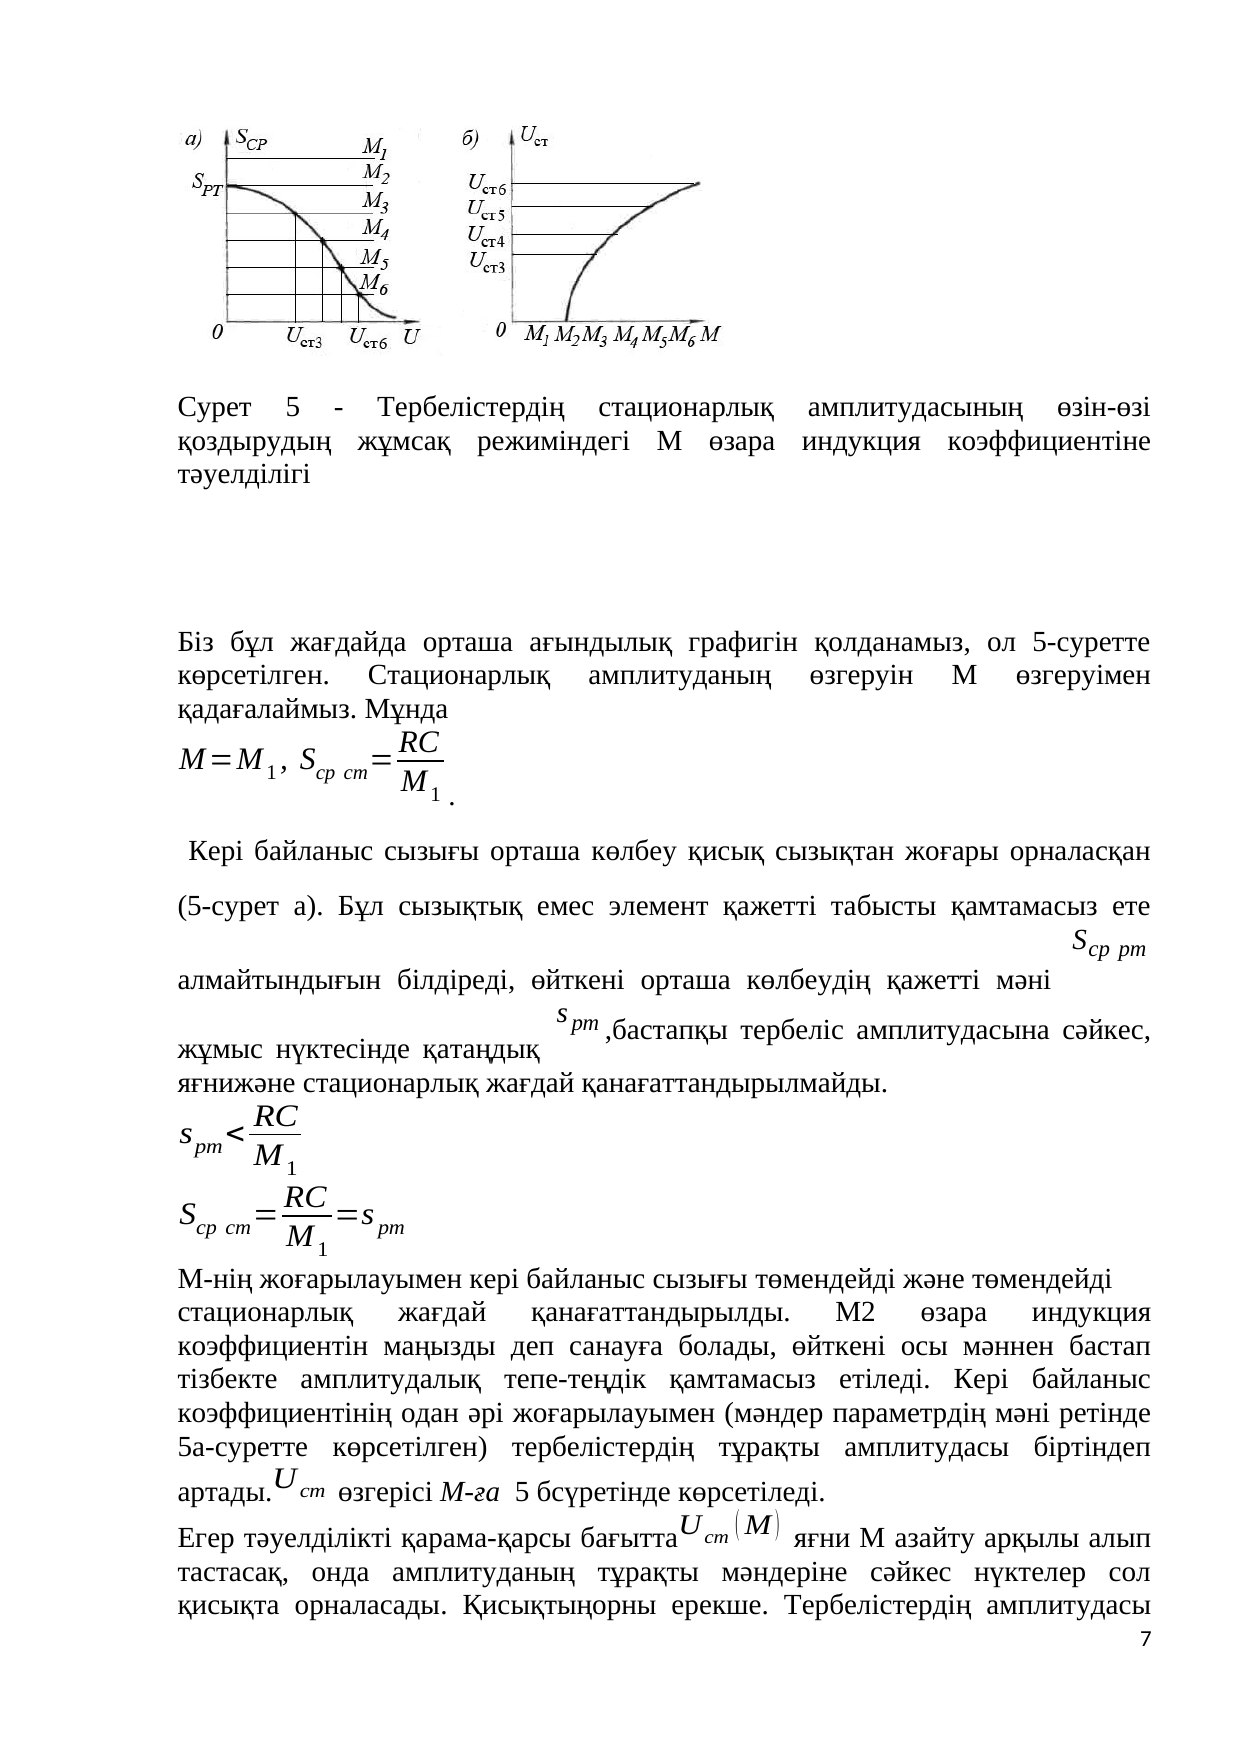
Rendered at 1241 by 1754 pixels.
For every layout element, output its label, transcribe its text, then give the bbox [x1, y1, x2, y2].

picture [177, 118, 726, 356]
text стационарлық жағдай қанағаттандырылды. М2 өзара индукция коэффициентін маңызды деп санауға болады, өйткені осы мәннен бастап тізбекте амплитудалық тепе-теңдік қамтамасыз етіледі. Кері байланыс коэффициентінің одан әрі жоғарылауымен (мәндер параметрдің мәні ретінде 5а-суретте көрсетілген) тербелістердің тұрақты амплитудасы біртіндеп артады. өзгерісі М-ға 5 бсүретінде көрсетіледі. [177, 1294, 1152, 1508]
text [177, 1508, 1152, 1621]
text Біз бұл жағдайда орташа ағындылық графигін қолданамыз, ол 5-суретте көрсетілген. Стационарлық амплитуданың өзгеруін М өзгеруімен қадағалаймыз. Мұнда [177, 624, 1152, 724]
text М-нің жоғарылауымен кері байланыс сызығы төмендейді және төмендейді [177, 1261, 1152, 1294]
text . [177, 724, 1152, 812]
text Сурет 5 - Тербелістердің стационарлық амплитудасының өзін-өзі қоздырудың жұмсақ режиміндегі M өзара индукция коэффициентіне тәуелділігі [177, 389, 1152, 490]
text Кері байланыс сызығы орташа көлбеу қисық сызықтан жоғары орналасқан (5-сурет а). Бұл сызықтық емес элемент қажетті табысты қамтамасыз ете алмайтындығын білдіреді, өйткені орташа көлбеудің қажетті мәні жұмыс нүктесінде қатаңдық ,бастапқы тербеліс амплитудасына сәйкес, яғнижәне стационарлық жағдай қанағаттандырылмайды. [177, 812, 1152, 1098]
